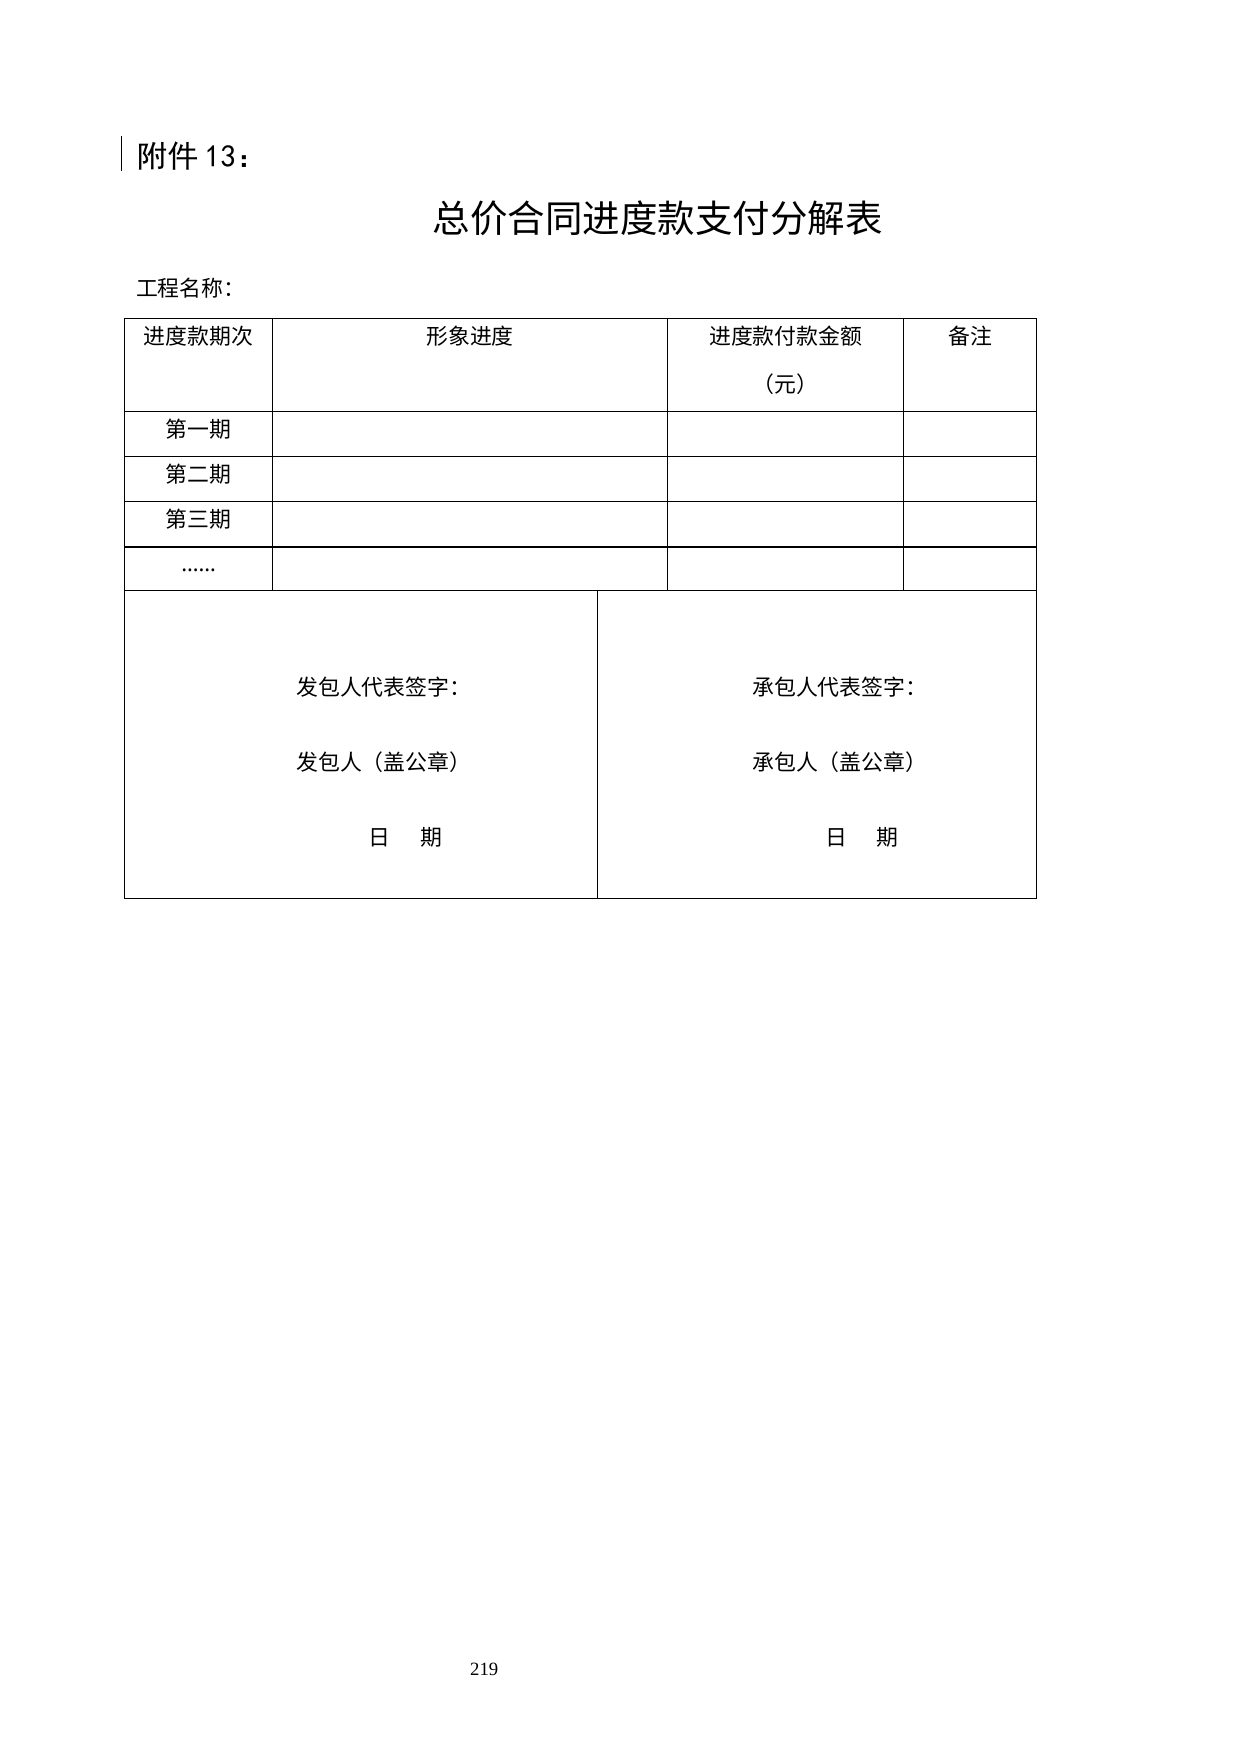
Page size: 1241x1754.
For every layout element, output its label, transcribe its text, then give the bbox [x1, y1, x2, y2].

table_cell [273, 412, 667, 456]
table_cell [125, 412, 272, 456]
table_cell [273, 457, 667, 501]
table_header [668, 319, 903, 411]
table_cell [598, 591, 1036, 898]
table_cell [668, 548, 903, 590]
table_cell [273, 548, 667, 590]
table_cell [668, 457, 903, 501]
text 总价合同进度款支付分解表 [136, 189, 1104, 243]
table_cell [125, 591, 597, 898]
text 工程名称： [136, 271, 1104, 302]
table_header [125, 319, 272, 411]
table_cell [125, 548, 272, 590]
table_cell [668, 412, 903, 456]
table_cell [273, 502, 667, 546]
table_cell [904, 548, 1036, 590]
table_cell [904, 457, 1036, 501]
text 附件13： [136, 136, 1104, 171]
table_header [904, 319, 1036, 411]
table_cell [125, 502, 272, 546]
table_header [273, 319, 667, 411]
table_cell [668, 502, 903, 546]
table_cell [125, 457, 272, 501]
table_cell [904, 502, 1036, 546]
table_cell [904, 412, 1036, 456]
